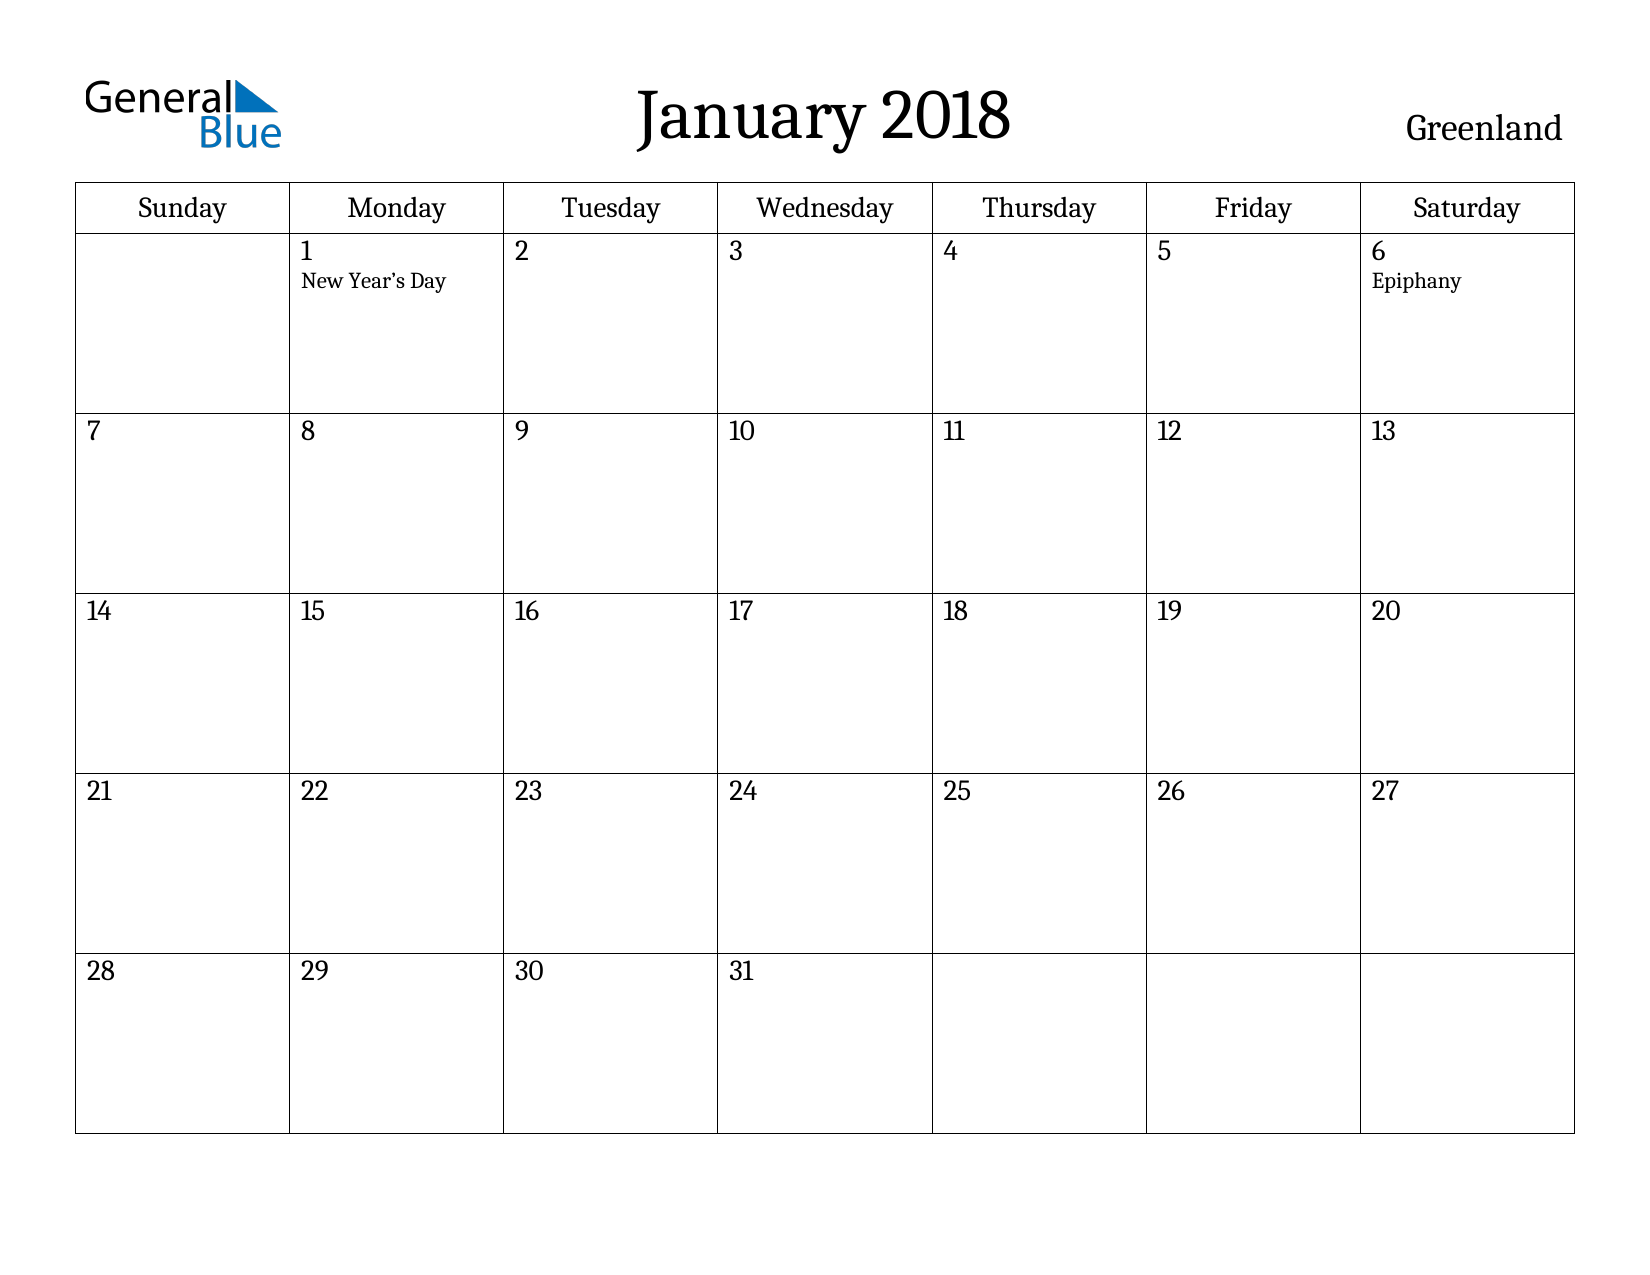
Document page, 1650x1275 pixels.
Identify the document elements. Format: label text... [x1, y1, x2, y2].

table_cell 19 [1147, 594, 1360, 627]
table_cell [290, 448, 503, 593]
table_cell New Year’s Day [290, 267, 503, 413]
table_cell [718, 808, 932, 953]
table_cell Thursday [933, 183, 1146, 233]
table_cell [290, 808, 503, 953]
table_cell 22 [290, 774, 503, 807]
table_cell [933, 267, 1146, 413]
table_cell [1361, 954, 1574, 987]
table_cell [1147, 627, 1360, 773]
table_cell 3 [718, 234, 932, 267]
table_cell [1361, 808, 1574, 953]
table_cell [933, 988, 1146, 1133]
table_cell [504, 267, 717, 413]
table_cell Sunday [76, 183, 289, 233]
table_cell 25 [933, 774, 1146, 807]
picture [86, 80, 281, 148]
table_cell 7 [76, 414, 289, 447]
table_cell [290, 988, 503, 1133]
table_cell [504, 627, 717, 773]
table_cell [718, 267, 932, 413]
table_cell 1 [290, 234, 503, 267]
table_cell [290, 627, 503, 773]
table_cell 27 [1361, 774, 1574, 807]
table_cell [933, 954, 1146, 987]
table_cell 21 [76, 774, 289, 807]
table_cell 20 [1361, 594, 1574, 627]
table_cell [1361, 627, 1574, 773]
table_cell 28 [76, 954, 289, 987]
table_cell [1361, 448, 1574, 593]
table_cell 5 [1147, 234, 1360, 267]
table_header Greenland [1146, 75, 1574, 182]
table_cell 11 [933, 414, 1146, 447]
table_cell [933, 448, 1146, 593]
table_cell [718, 627, 932, 773]
table_cell Friday [1147, 183, 1360, 233]
table_header [76, 75, 503, 182]
table_header January 2018 [504, 75, 1146, 182]
table_cell 31 [718, 954, 932, 987]
table_cell 6 [1361, 234, 1574, 267]
table_cell 4 [933, 234, 1146, 267]
table_cell 24 [718, 774, 932, 807]
table_cell 14 [76, 594, 289, 627]
table_cell [76, 234, 289, 267]
table_cell Saturday [1361, 183, 1574, 233]
table_cell [718, 448, 932, 593]
table_cell 18 [933, 594, 1146, 627]
table_cell [504, 988, 717, 1133]
table_cell 10 [718, 414, 932, 447]
table_cell [933, 627, 1146, 773]
table_cell 23 [504, 774, 717, 807]
table_cell 26 [1147, 774, 1360, 807]
table_cell 8 [290, 414, 503, 447]
table_cell 12 [1147, 414, 1360, 447]
table_cell [1147, 808, 1360, 953]
table_cell 9 [504, 414, 717, 447]
table_cell [933, 808, 1146, 953]
table_cell Epiphany [1361, 267, 1574, 413]
table_cell 17 [718, 594, 932, 627]
table_cell [718, 988, 932, 1133]
table_cell [1361, 988, 1574, 1133]
table_cell 29 [290, 954, 503, 987]
table_cell Tuesday [504, 183, 717, 233]
table_cell [76, 267, 289, 413]
table_cell 15 [290, 594, 503, 627]
table_cell [1147, 448, 1360, 593]
table_cell [76, 808, 289, 953]
table_cell Wednesday [718, 183, 932, 233]
table_cell [76, 448, 289, 593]
table_cell 16 [504, 594, 717, 627]
table_cell [504, 448, 717, 593]
table_cell [1147, 267, 1360, 413]
table_cell 2 [504, 234, 717, 267]
table_cell [1147, 954, 1360, 987]
table_cell 13 [1361, 414, 1574, 447]
table_cell [76, 988, 289, 1133]
table_cell [76, 627, 289, 773]
table_cell [1147, 988, 1360, 1133]
table_cell 30 [504, 954, 717, 987]
table_cell [504, 808, 717, 953]
table_cell Monday [290, 183, 503, 233]
